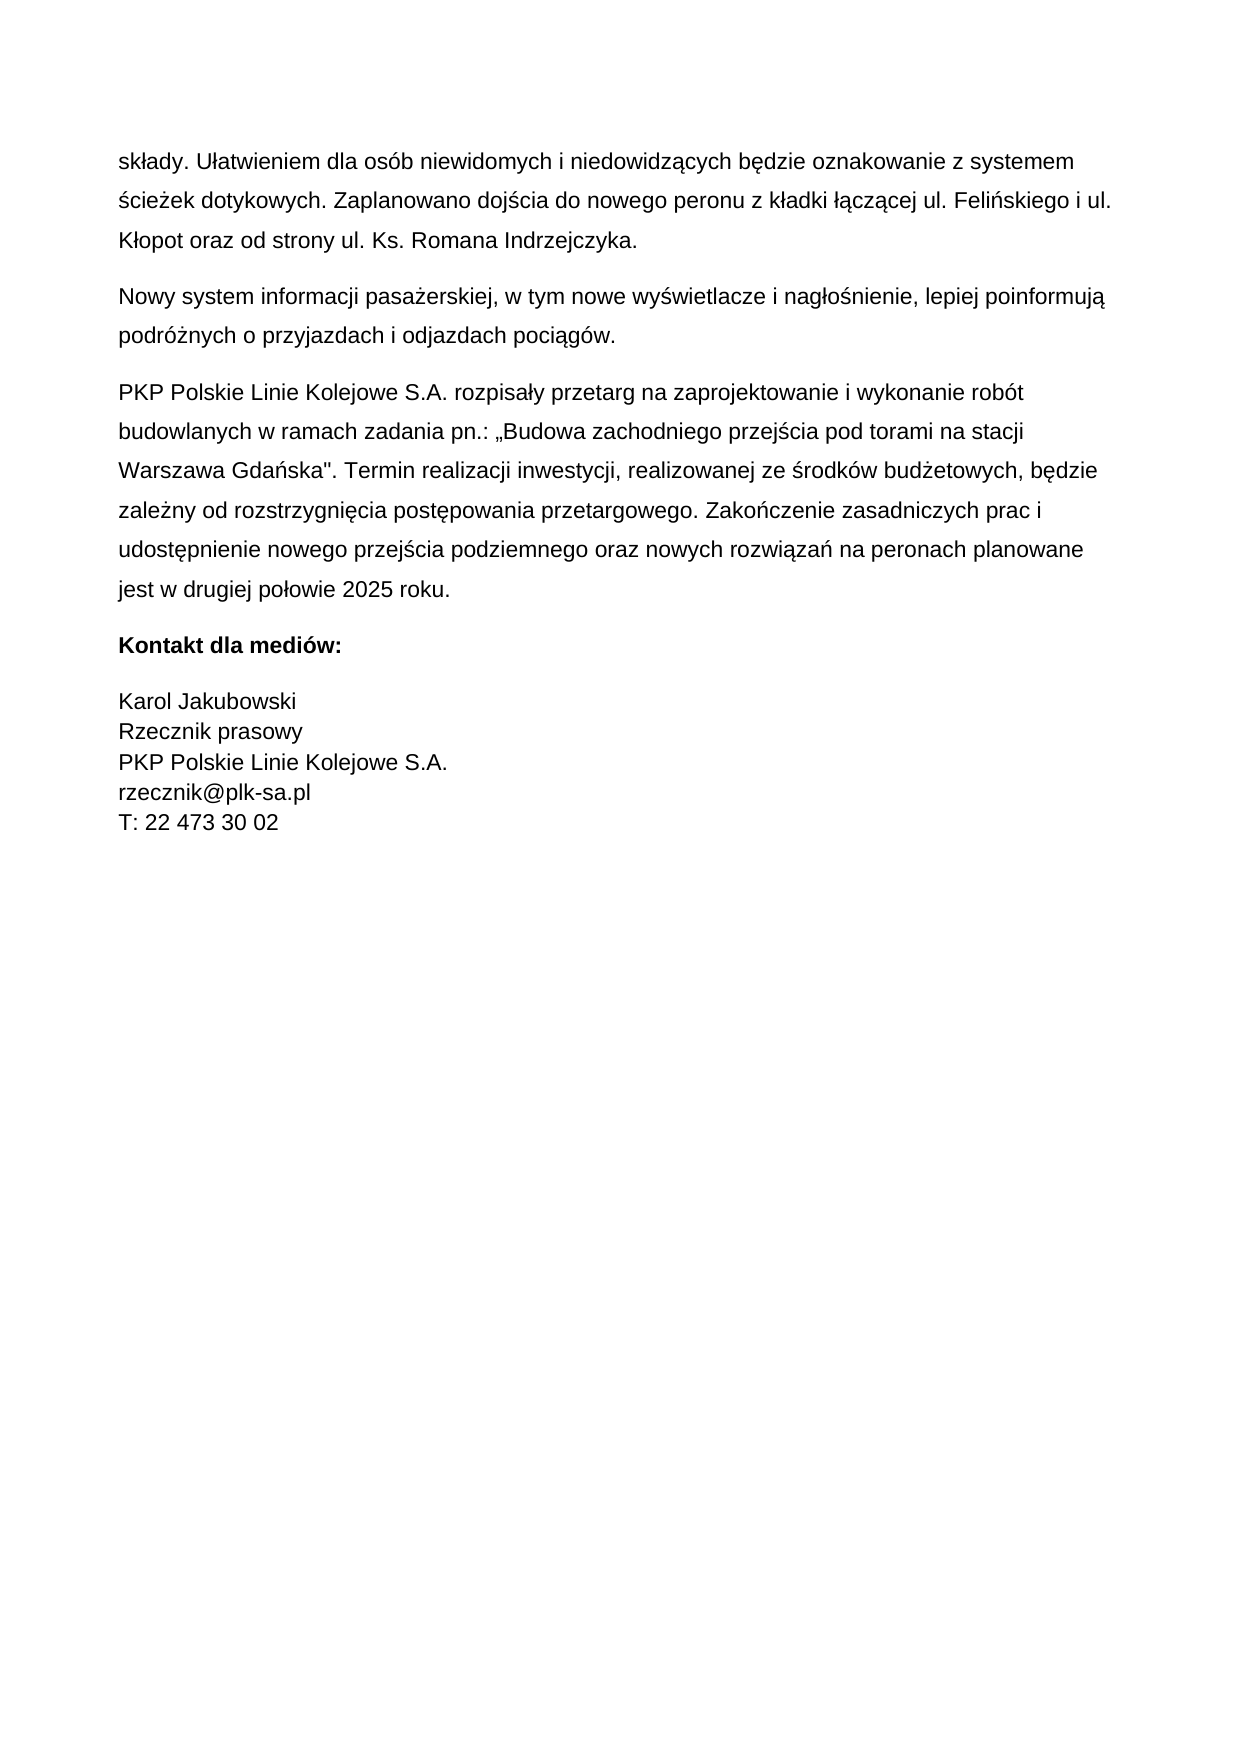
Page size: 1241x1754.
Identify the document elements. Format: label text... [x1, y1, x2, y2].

text PKP Polskie Linie Kolejowe S.A. rozpisały przetarg na zaprojektowanie i wykonanie robót budowlanych w ramach zadania pn.: „Budowa zachodniego przejścia pod torami na stacji Warszawa Gdańska". Termin realizacji inwestycji, realizowanej ze środków budżetowych, będzie zależny od rozstrzygnięcia postępowania przetargowego. Zakończenie zasadniczych prac i udostępnienie nowego przejścia podziemnego oraz nowych rozwiązań na peronach planowane jest w drugiej połowie 2025 roku. [118, 378, 1122, 602]
text Kontakt dla mediów: [118, 632, 1122, 658]
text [118, 148, 1122, 253]
text rzecznik@plk-sa.pl [118, 779, 1122, 805]
text Rzecznik prasowy [118, 718, 1122, 745]
text Nowy system informacji pasażerskiej, w tym nowe wyświetlacze i nagłośnienie, lepiej poinformują podróżnych o przyjazdach i odjazdach pociągów. [118, 283, 1122, 349]
text PKP Polskie Linie Kolejowe S.A. [118, 748, 1122, 775]
text Karol Jakubowski [118, 688, 1122, 714]
text T: 22 473 30 02 [118, 809, 1122, 835]
